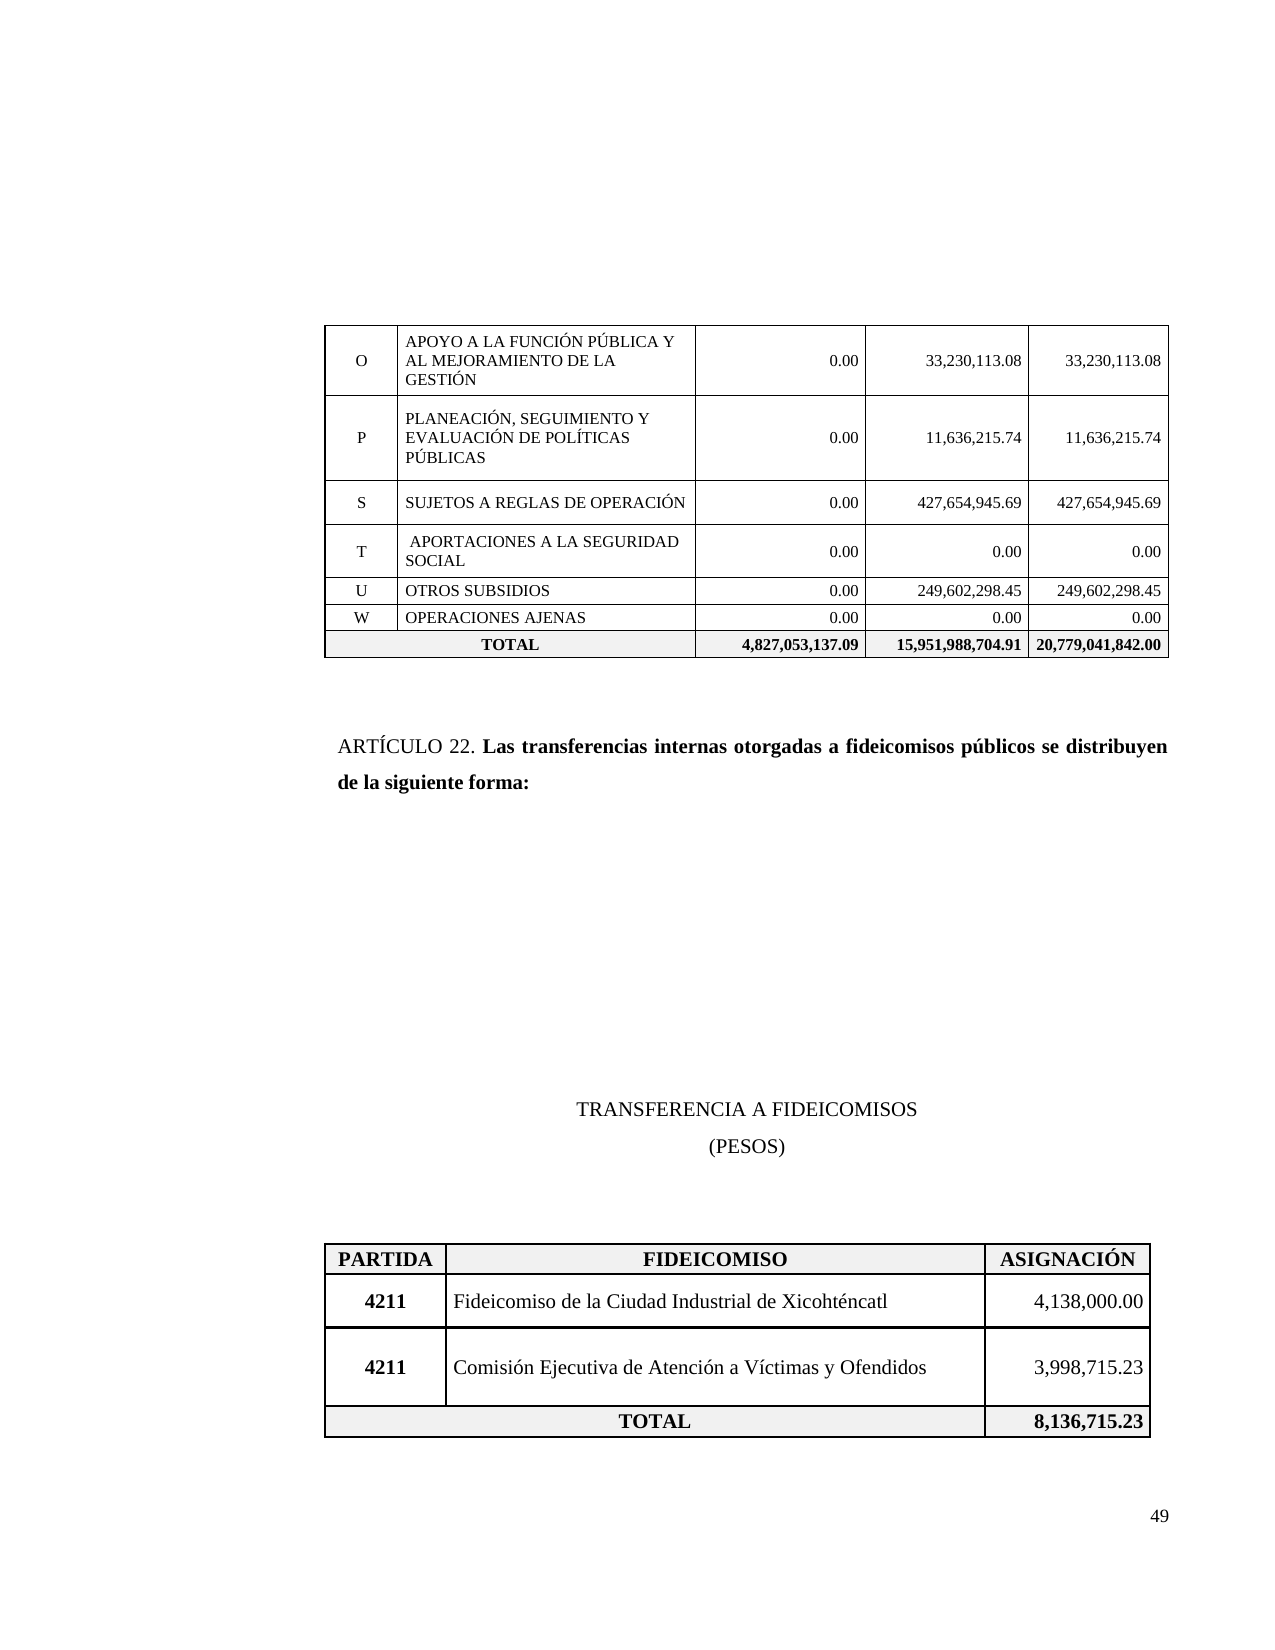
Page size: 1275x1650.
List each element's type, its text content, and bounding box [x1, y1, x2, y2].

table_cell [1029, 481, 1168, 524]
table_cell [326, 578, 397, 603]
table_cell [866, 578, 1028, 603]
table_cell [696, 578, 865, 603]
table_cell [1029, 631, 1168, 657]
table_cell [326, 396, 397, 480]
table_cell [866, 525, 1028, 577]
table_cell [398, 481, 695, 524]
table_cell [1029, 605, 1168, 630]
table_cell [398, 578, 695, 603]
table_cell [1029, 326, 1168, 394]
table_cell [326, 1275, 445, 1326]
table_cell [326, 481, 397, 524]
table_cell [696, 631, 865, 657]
text (PESOS) [325, 1134, 1169, 1158]
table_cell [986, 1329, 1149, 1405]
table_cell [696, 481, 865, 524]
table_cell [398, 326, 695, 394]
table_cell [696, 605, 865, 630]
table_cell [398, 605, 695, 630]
text ARTÍCULO 22. Las transferencias internas otorgadas a fideicomisos públicos se distribuyen de la siguiente forma: [337, 734, 1169, 794]
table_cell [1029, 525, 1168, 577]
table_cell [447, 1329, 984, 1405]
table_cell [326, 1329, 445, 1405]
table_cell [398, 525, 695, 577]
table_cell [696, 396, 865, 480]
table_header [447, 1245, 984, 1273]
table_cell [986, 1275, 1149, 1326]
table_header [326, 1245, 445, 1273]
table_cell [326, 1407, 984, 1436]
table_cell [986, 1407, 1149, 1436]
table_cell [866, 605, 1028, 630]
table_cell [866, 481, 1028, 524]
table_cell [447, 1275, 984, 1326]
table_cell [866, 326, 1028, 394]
text TRANSFERENCIA A FIDEICOMISOS [325, 1097, 1169, 1121]
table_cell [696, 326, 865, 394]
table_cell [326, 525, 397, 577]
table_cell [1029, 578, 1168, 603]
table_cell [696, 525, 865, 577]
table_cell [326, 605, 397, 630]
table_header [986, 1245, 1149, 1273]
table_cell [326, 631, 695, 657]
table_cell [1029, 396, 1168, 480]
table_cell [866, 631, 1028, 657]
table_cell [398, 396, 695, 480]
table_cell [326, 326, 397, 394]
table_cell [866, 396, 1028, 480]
